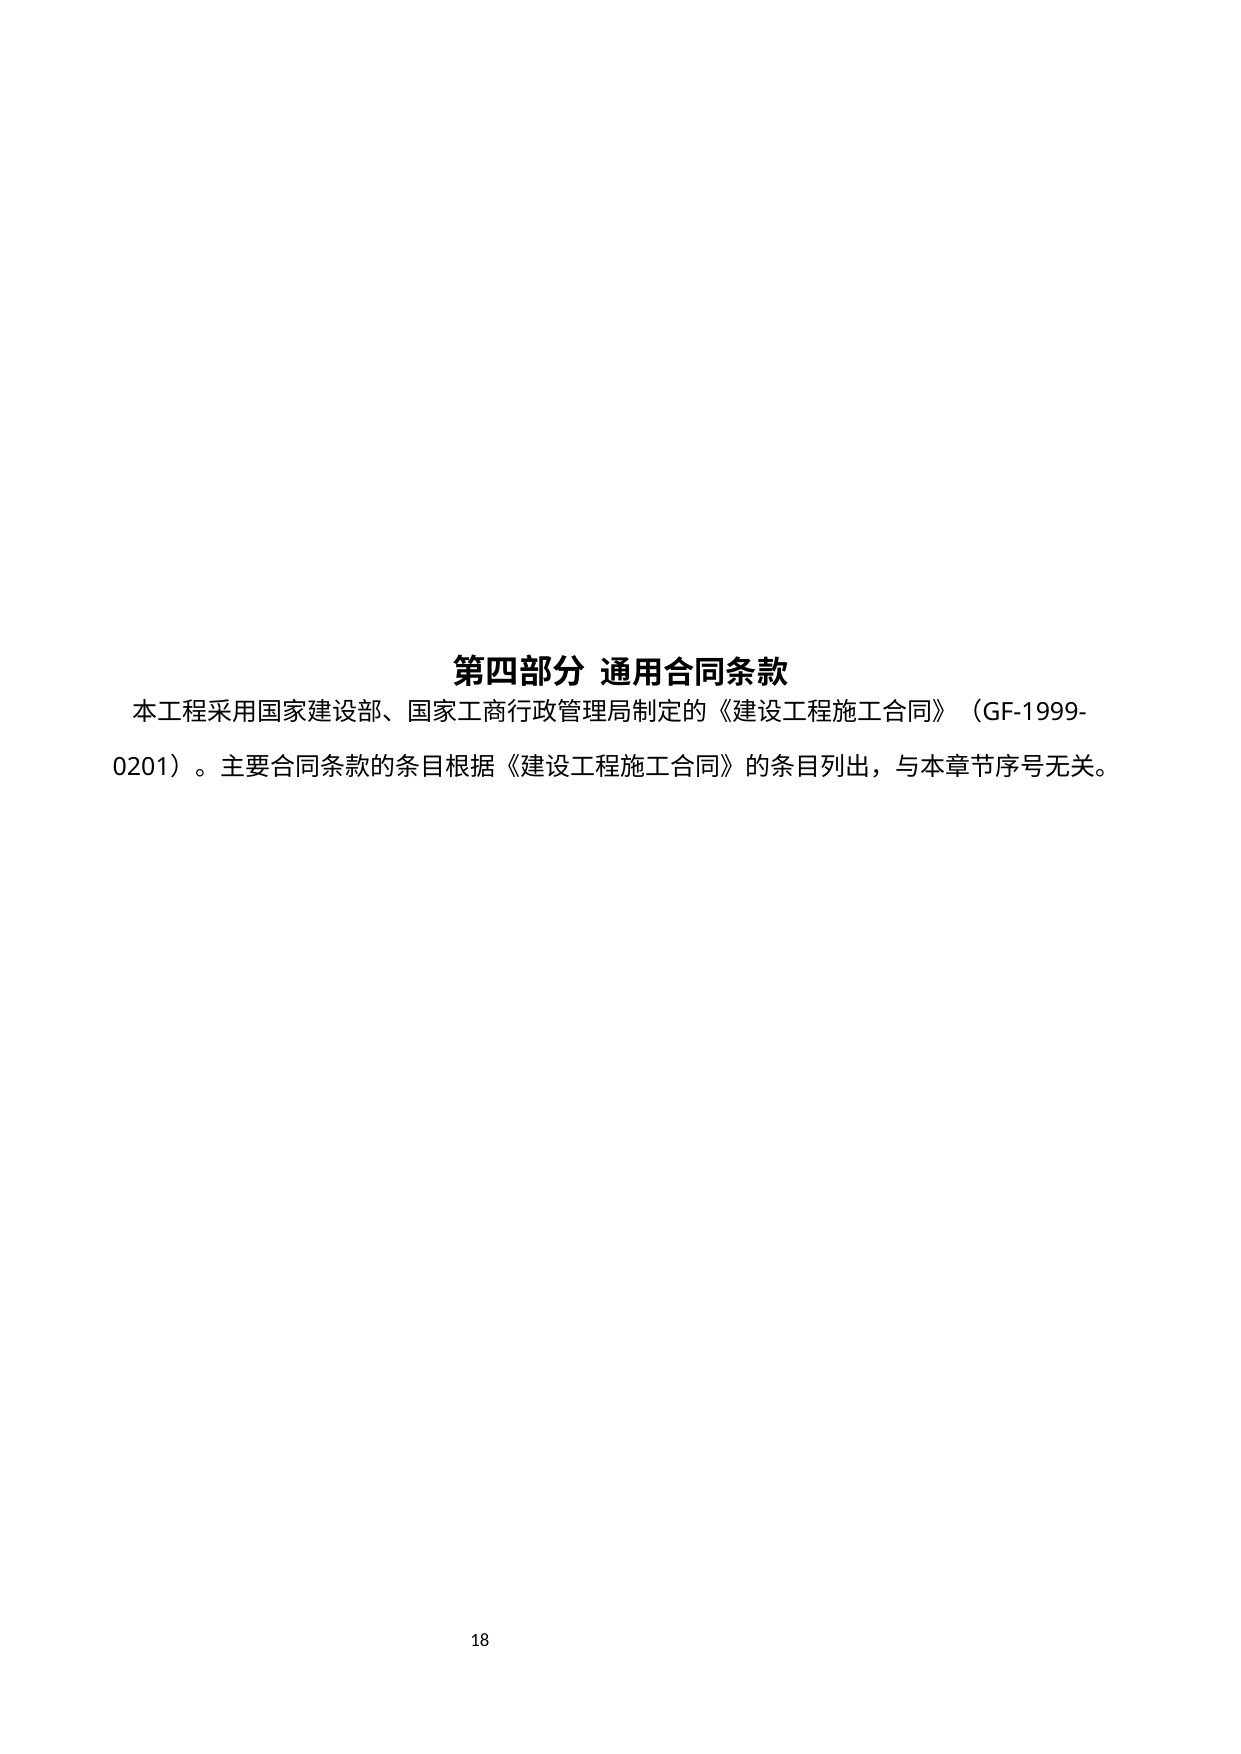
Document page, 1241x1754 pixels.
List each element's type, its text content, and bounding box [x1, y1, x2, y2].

text 本工程采用国家建设部、国家工商行政管理局制定的《建设工程施工合同》（GF-1999-0201）。主要合同条款的条目根据《建设工程施工合同》的条目列出，与本章节序号无关。 [112, 692, 1128, 782]
text 第四部分 通用合同条款 [112, 650, 1128, 692]
